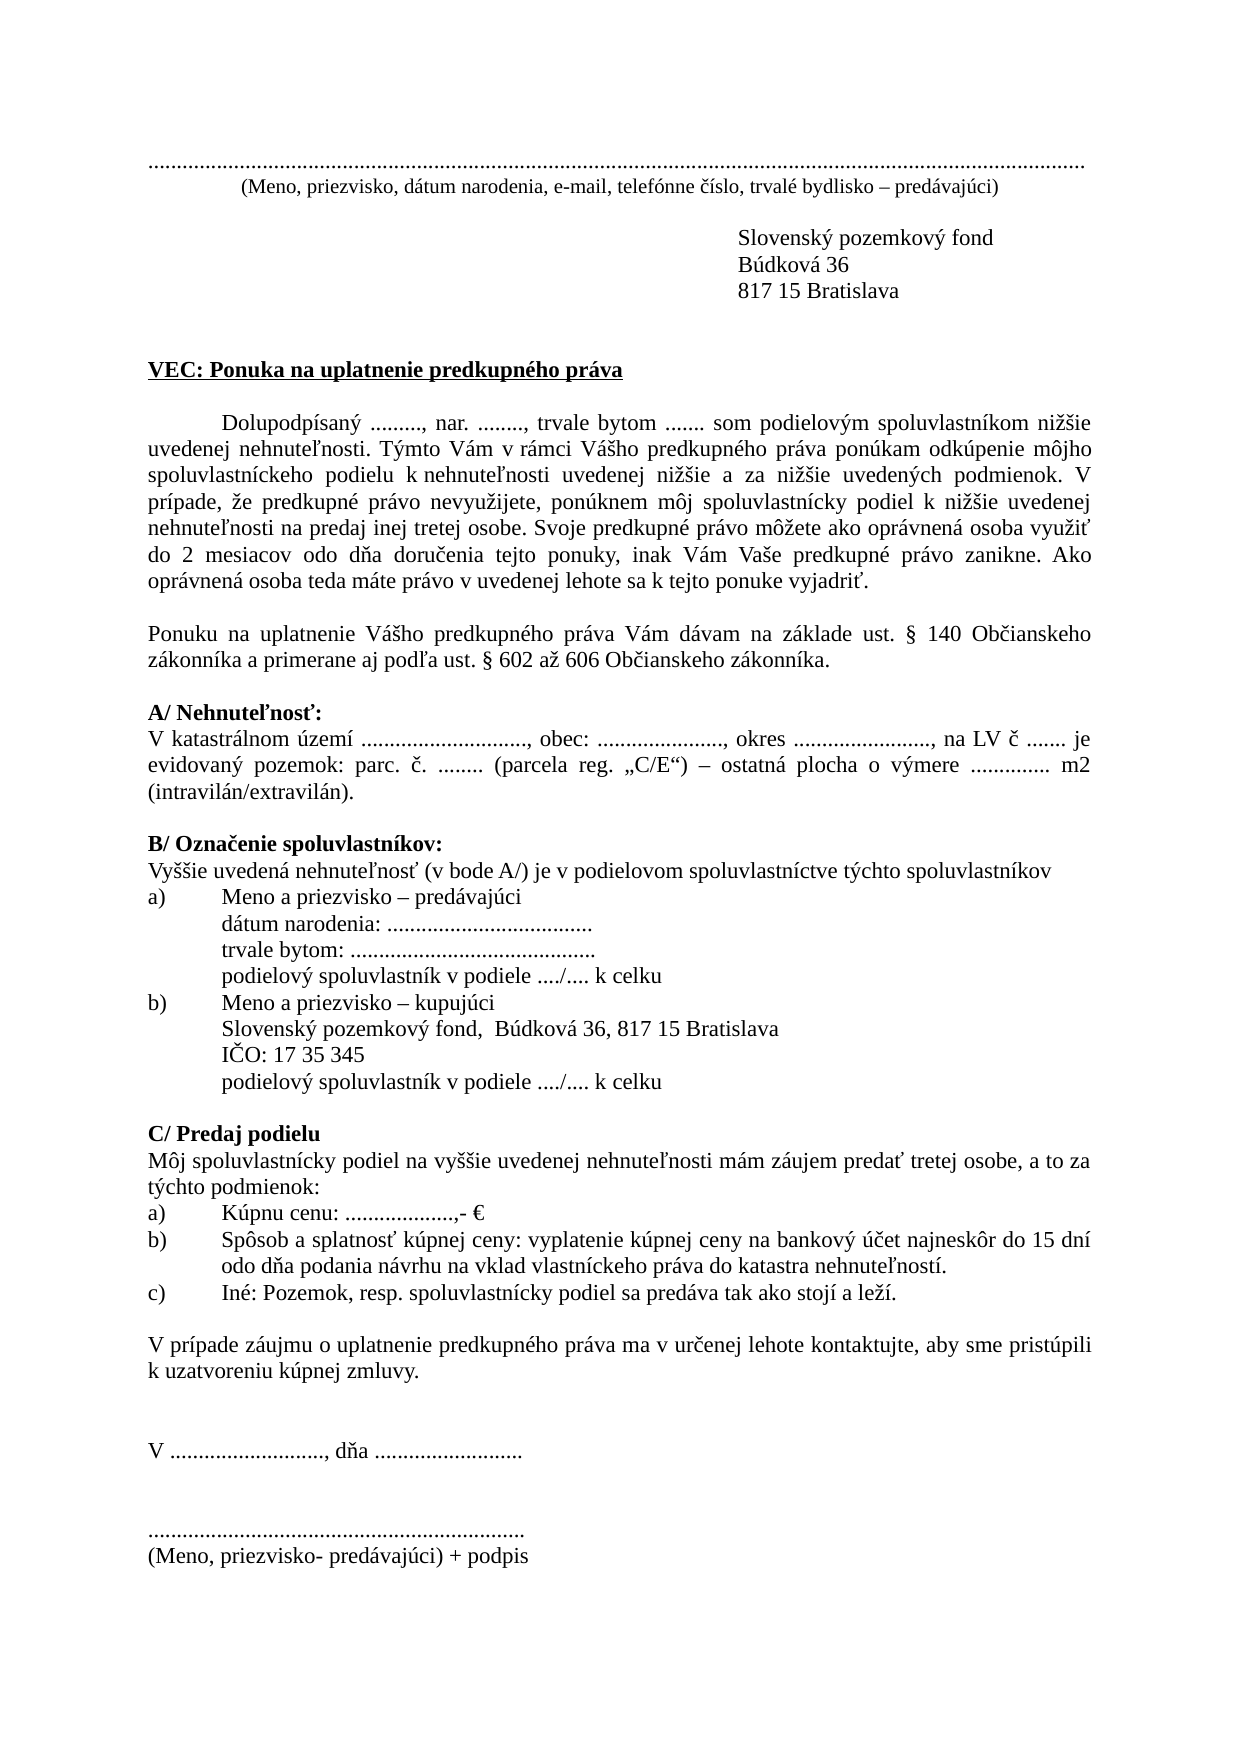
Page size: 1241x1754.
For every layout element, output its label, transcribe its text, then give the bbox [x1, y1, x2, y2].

text c) Iné: Pozemok, resp. spoluvlastnícky podiel sa predáva tak ako stojí a leží. [148, 1278, 1093, 1305]
text .................................................................................................................................................................... [148, 148, 1093, 174]
text a) Meno a priezvisko – predávajúci [148, 883, 1093, 909]
text .................................................................. [148, 1516, 1093, 1542]
text (Meno, priezvisko, dátum narodenia, e-mail, telefónne číslo, trvalé bydlisko – predávajúci) [148, 174, 1093, 198]
text Dolupodpísaný ........., nar. ........, trvale bytom ....... som podielovým spoluvlastníkom nižšie uvedenej nehnuteľnosti. Týmto Vám v rámci Vášho predkupného práva ponúkam odkúpenie môjho spoluvlastníckeho podielu k nehnuteľnosti uvedenej nižšie a za nižšie uvedených podmienok. V prípade, že predkupné právo nevyužijete, ponúknem môj spoluvlastnícky podiel k nižšie uvedenej nehnuteľnosti na predaj inej tretej osobe. Svoje predkupné právo môžete ako oprávnená osoba využiť do 2 mesiacov odo dňa doručenia tejto ponuky, inak Vám Vaše predkupné právo zanikne. Ako oprávnená osoba teda máte právo v uvedenej lehote sa k tejto ponuke vyjadriť. [148, 409, 1093, 593]
text Búdková 36 [664, 251, 1093, 277]
text dátum narodenia: .................................... [148, 909, 1093, 936]
text V ..........................., dňa .......................... [148, 1437, 1093, 1463]
text podielový spoluvlastník v podiele ..../.... k celku [148, 1068, 1093, 1094]
text C/ Predaj podielu [148, 1120, 1093, 1147]
text b) Spôsob a splatnosť kúpnej ceny: vyplatenie kúpnej ceny na bankový účet najneskôr do 15 dní odo dňa podania návrhu na vklad vlastníckeho práva do katastra nehnuteľností. [148, 1226, 1093, 1278]
text Slovenský pozemkový fond, Búdková 36, 817 15 Bratislava [148, 1015, 1093, 1041]
text VEC: Ponuka na uplatnenie predkupného práva [148, 356, 1093, 382]
text 817 15 Bratislava [738, 277, 1093, 303]
text Môj spoluvlastnícky podiel na vyššie uvedenej nehnuteľnosti mám záujem predať tretej osobe, a to za týchto podmienok: [148, 1147, 1093, 1199]
text A/ Nehnuteľnosť: [148, 699, 1093, 725]
text Slovenský pozemkový fond [664, 224, 1093, 251]
text IČO: 17 35 345 [148, 1041, 1093, 1068]
text V katastrálnom území ............................., obec: ......................, okres ........................, na LV č ....... je evidovaný pozemok: parc. č. ........ (parcela reg. „C/E“) – ostatná plocha o výmere .............. m2 (intravilán/extravilán). [148, 725, 1093, 804]
text V prípade záujmu o uplatnenie predkupného práva ma v určenej lehote kontaktujte, aby sme pristúpili k uzatvoreniu kúpnej zmluvy. [148, 1331, 1093, 1384]
text b) Meno a priezvisko – kupujúci [148, 989, 1093, 1015]
text Vyššie uvedená nehnuteľnosť (v bode A/) je v podielovom spoluvlastníctve týchto spoluvlastníkov [148, 857, 1093, 883]
text trvale bytom: ........................................... [148, 936, 1093, 962]
text podielový spoluvlastník v podiele ..../.... k celku [148, 962, 1093, 989]
text B/ Označenie spoluvlastníkov: [148, 831, 1093, 857]
text Ponuku na uplatnenie Vášho predkupného práva Vám dávam na základe ust. § 140 Občianskeho zákonníka a primerane aj podľa ust. § 602 až 606 Občianskeho zákonníka. [148, 620, 1093, 672]
text (Meno, priezvisko- predávajúci) + podpis [148, 1542, 1093, 1568]
text a) Kúpnu cenu: ...................,- € [148, 1199, 1093, 1226]
